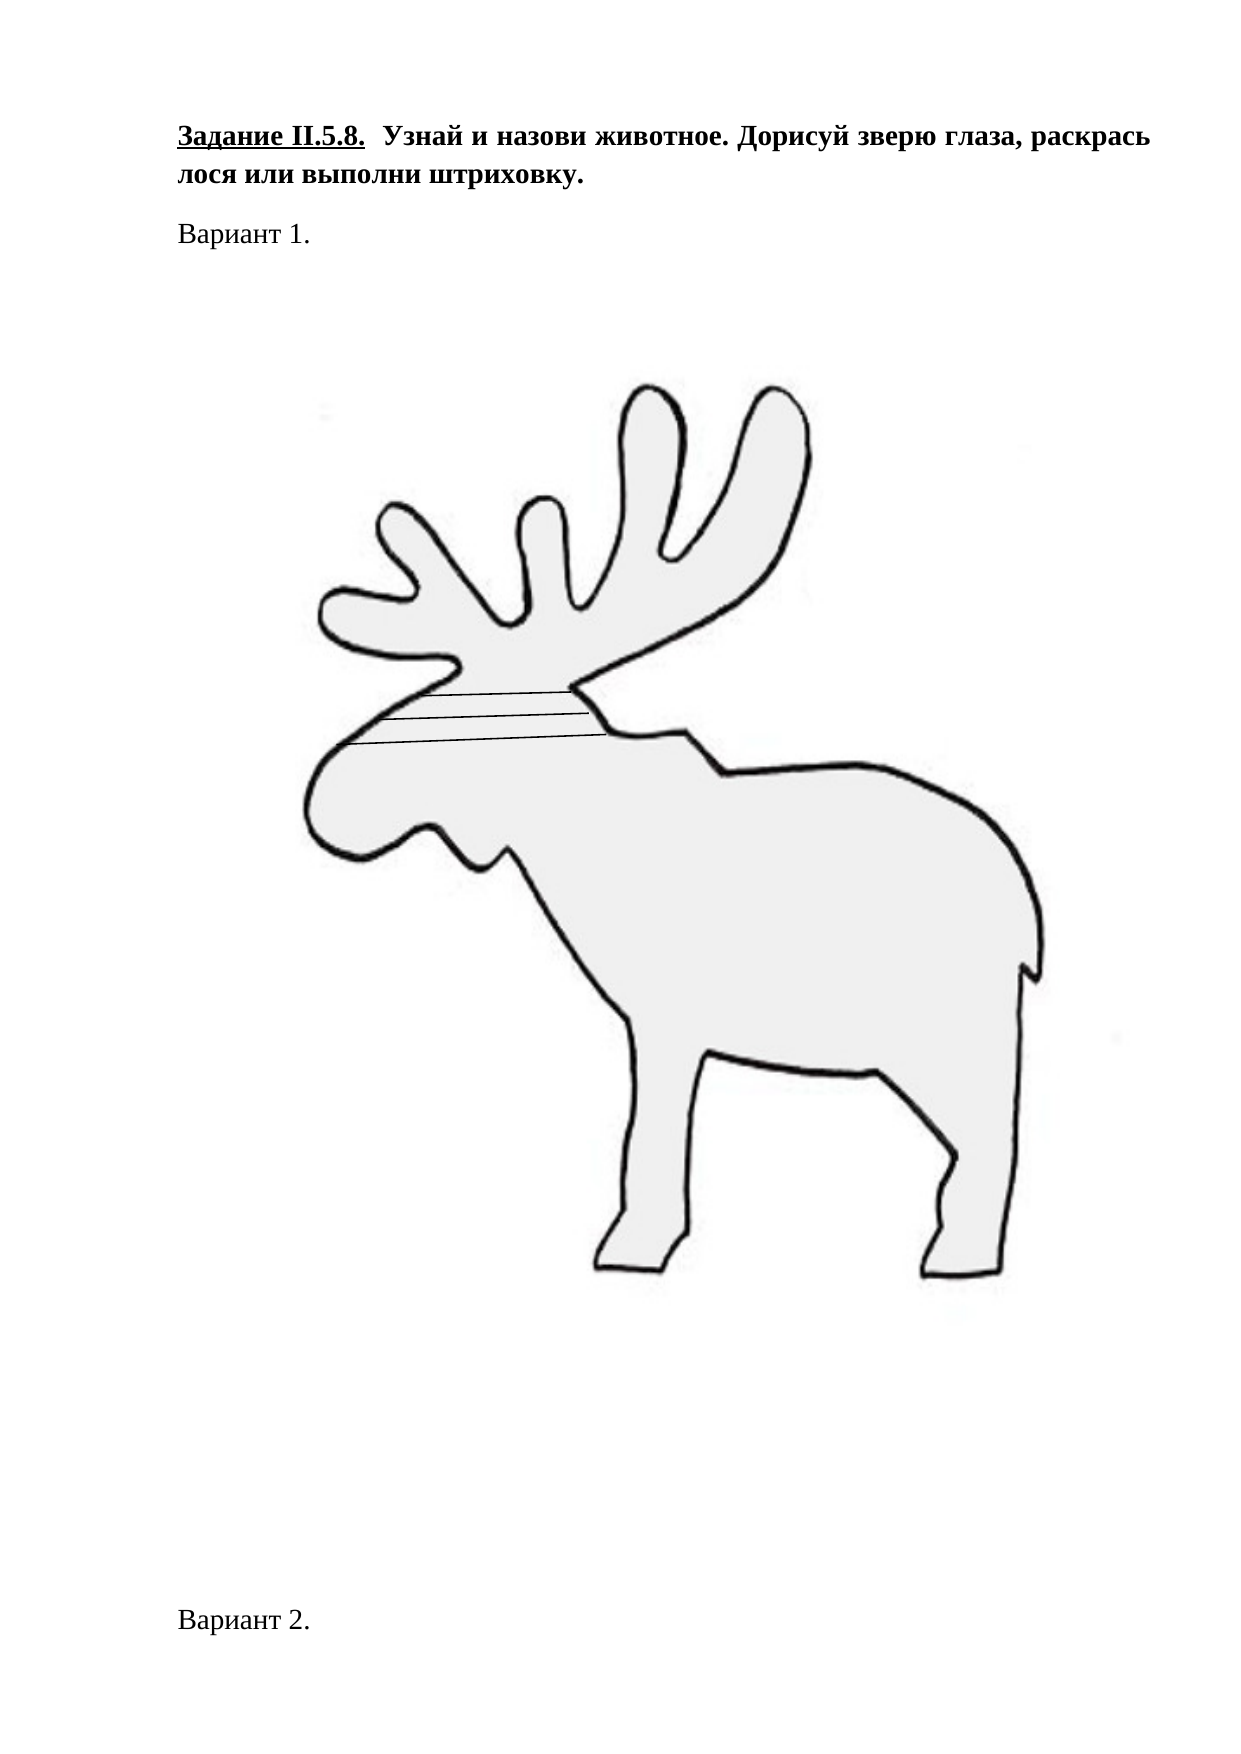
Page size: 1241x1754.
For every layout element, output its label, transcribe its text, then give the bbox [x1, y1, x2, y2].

picture [268, 334, 1136, 1346]
text Вариант 1. [177, 216, 1152, 249]
text Задание II.5.8. Узнай и назови животное. Дорисуй зверю глаза, раскрась лося или выполни штриховку. [177, 118, 1152, 190]
text Вариант 2. [177, 1602, 1152, 1636]
